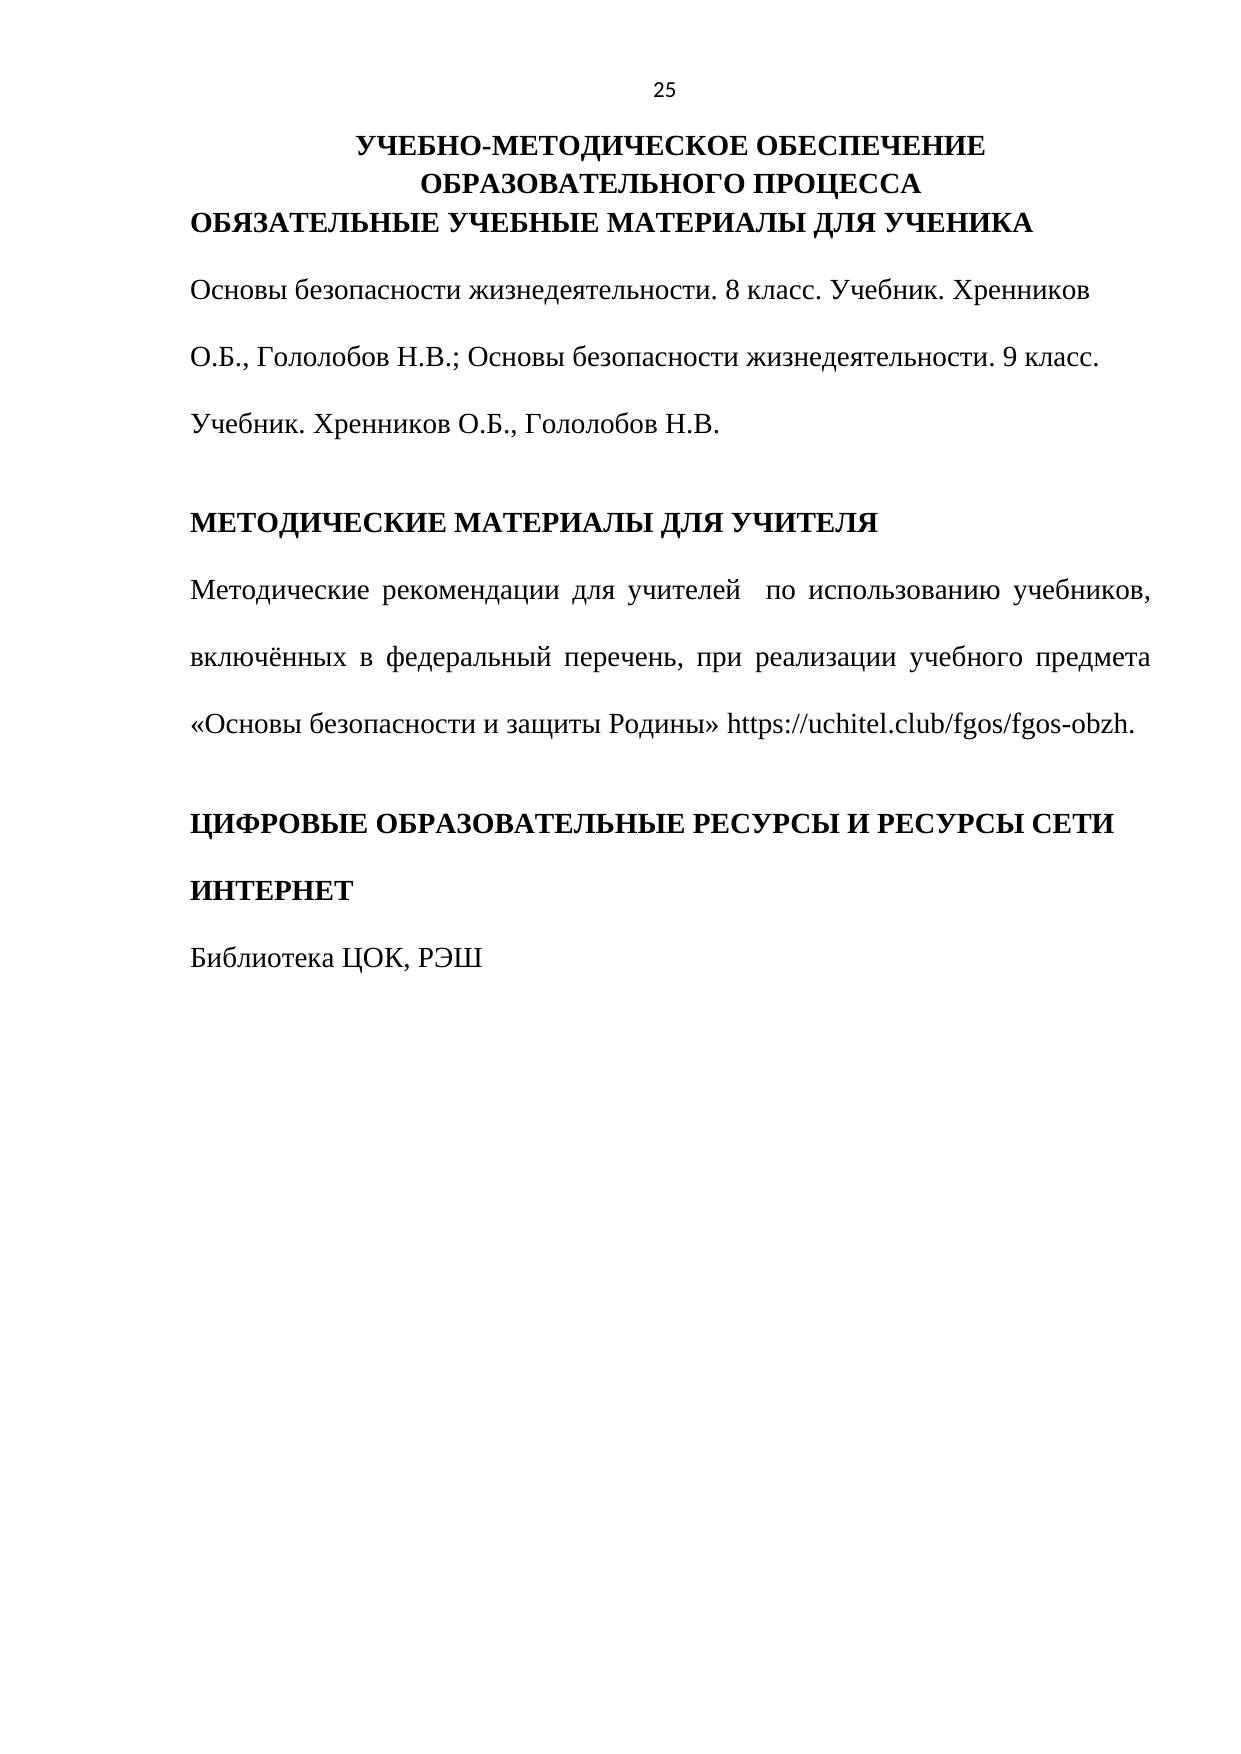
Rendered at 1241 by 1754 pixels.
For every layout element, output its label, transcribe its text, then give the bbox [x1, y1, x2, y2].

text Методические рекомендации для учителей по использованию учебников, включённых в федеральный перечень, при реализации учебного предмета «Основы безопасности и защиты Родины» https://uchitel.club/fgos/fgos-obzh. [190, 572, 1152, 740]
text ОБЯЗАТЕЛЬНЫЕ УЧЕБНЫЕ МАТЕРИАЛЫ ДЛЯ УЧЕНИКА [190, 205, 1152, 238]
text Основы безопасности жизнедеятельности. 8 класс. Учебник. Хренников О.Б., Гололобов Н.В.; Основы безопасности жизнедеятельности. 9 класс. Учебник. Хренников О.Б., Гололобов Н.В. [190, 272, 1152, 439]
text ЦИФРОВЫЕ ОБРАЗОВАТЕЛЬНЫЕ РЕСУРСЫ И РЕСУРСЫ СЕТИ ИНТЕРНЕТ [190, 806, 1152, 906]
text УЧЕБНО-МЕТОДИЧЕСКОЕ ОБЕСПЕЧЕНИЕ ОБРАЗОВАТЕЛЬНОГО ПРОЦЕССА [190, 128, 1152, 200]
text МЕТОДИЧЕСКИЕ МАТЕРИАЛЫ ДЛЯ УЧИТЕЛЯ [190, 505, 1152, 539]
text Библиотека ЦОК, РЭШ [190, 940, 1152, 973]
